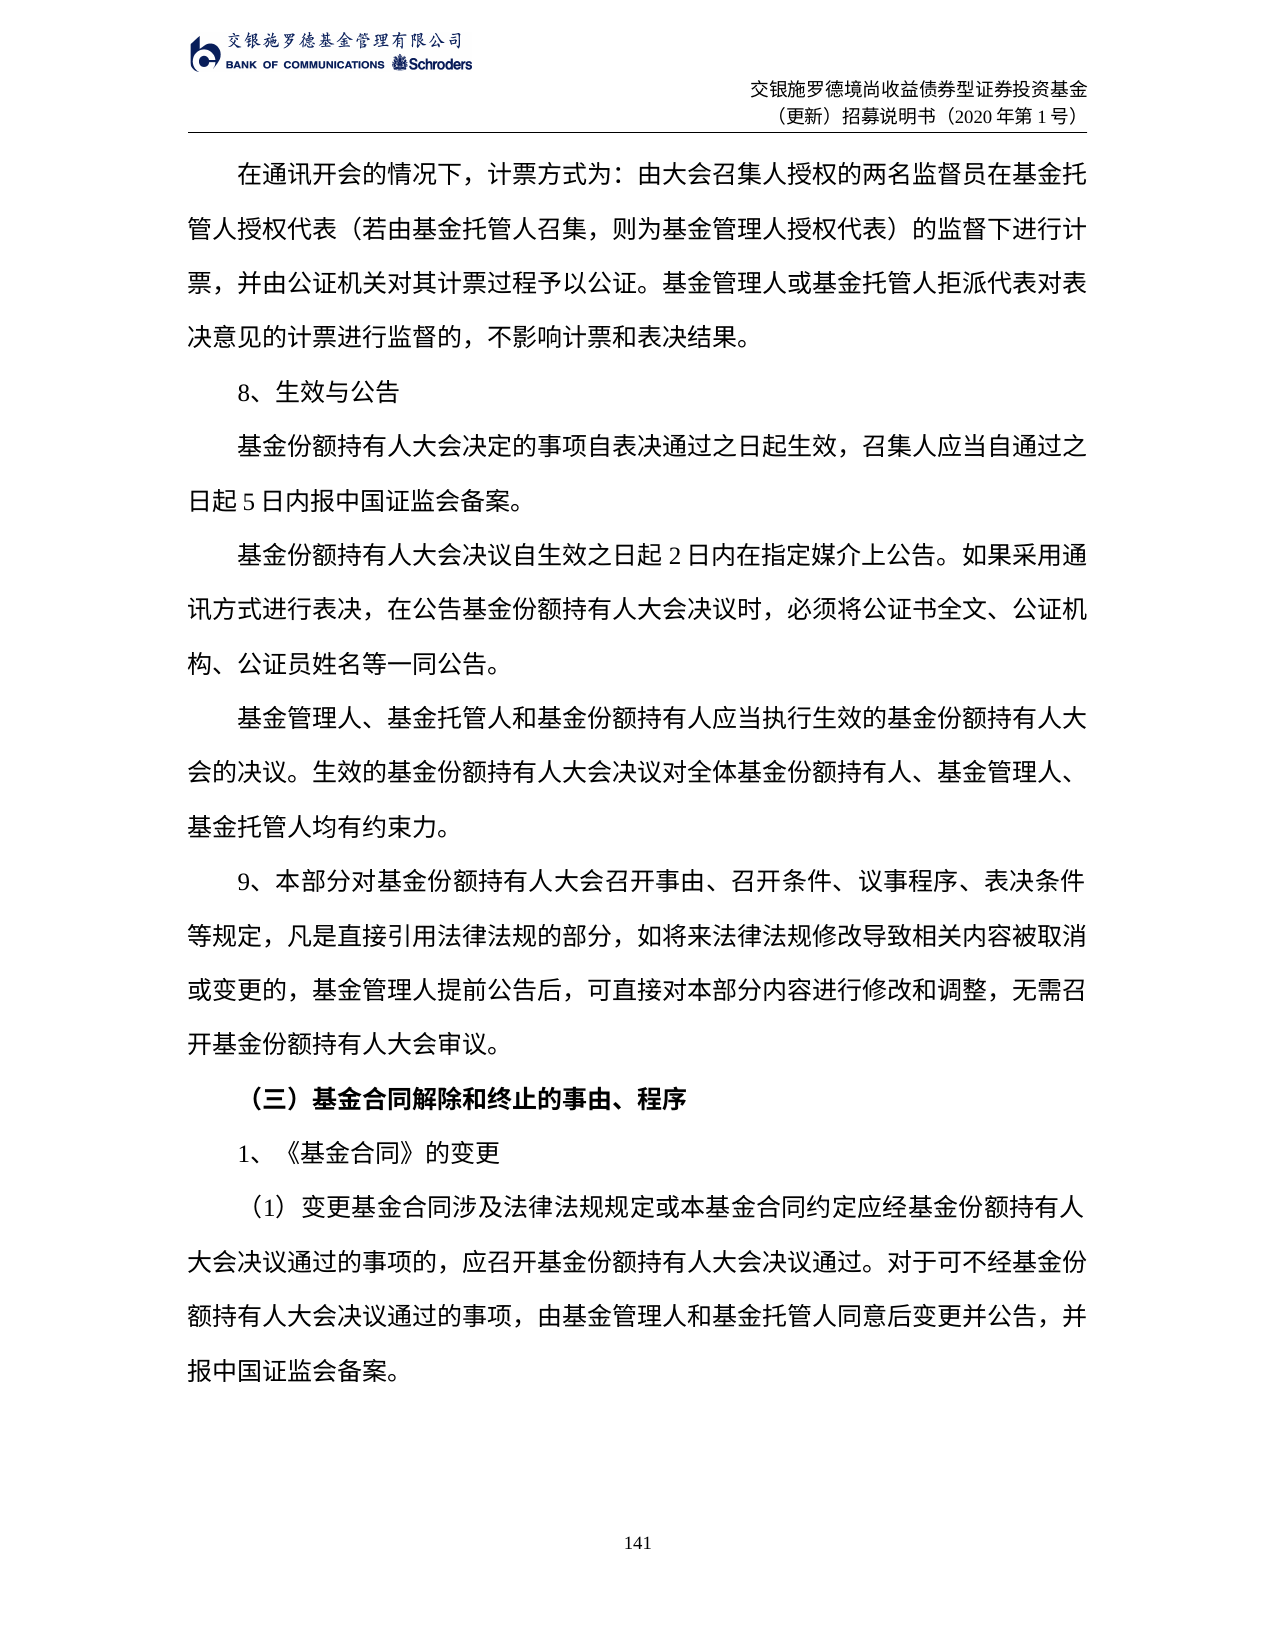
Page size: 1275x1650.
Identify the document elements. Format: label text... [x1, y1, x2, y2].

text 8、生效与公告 [187, 372, 1087, 408]
picture [190, 32, 472, 72]
text 在通讯开会的情况下，计票方式为：由大会召集人授权的两名监督员在基金托管人授权代表（若由基金托管人召集，则为基金管理人授权代表）的监督下进行计票，并由公证机关对其计票过程予以公证。基金管理人或基金托管人拒派代表对表决意见的计票进行监督的，不影响计票和表决结果。 [187, 155, 1087, 354]
text 1、《基金合同》的变更 [187, 1133, 1087, 1170]
text 基金份额持有人大会决议自生效之日起2日内在指定媒介上公告。如果采用通讯方式进行表决，在公告基金份额持有人大会决议时，必须将公证书全文、公证机构、公证员姓名等一同公告。 [187, 535, 1087, 680]
text 基金份额持有人大会决定的事项自表决通过之日起生效，召集人应当自通过之日起5日内报中国证监会备案。 [187, 427, 1087, 517]
text 9、本部分对基金份额持有人大会召开事由、召开条件、议事程序、表决条件等规定，凡是直接引用法律法规的部分，如将来法律法规修改导致相关内容被取消或变更的，基金管理人提前公告后，可直接对本部分内容进行修改和调整，无需召开基金份额持有人大会审议。 [187, 862, 1087, 1061]
text 基金管理人、基金托管人和基金份额持有人应当执行生效的基金份额持有人大会的决议。生效的基金份额持有人大会决议对全体基金份额持有人、基金管理人、基金托管人均有约束力。 [187, 698, 1087, 843]
text （1）变更基金合同涉及法律法规规定或本基金合同约定应经基金份额持有人大会决议通过的事项的，应召开基金份额持有人大会决议通过。对于可不经基金份额持有人大会决议通过的事项，由基金管理人和基金托管人同意后变更并公告，并报中国证监会备案。 [187, 1188, 1087, 1387]
text （三）基金合同解除和终止的事由、程序 [187, 1079, 1087, 1115]
